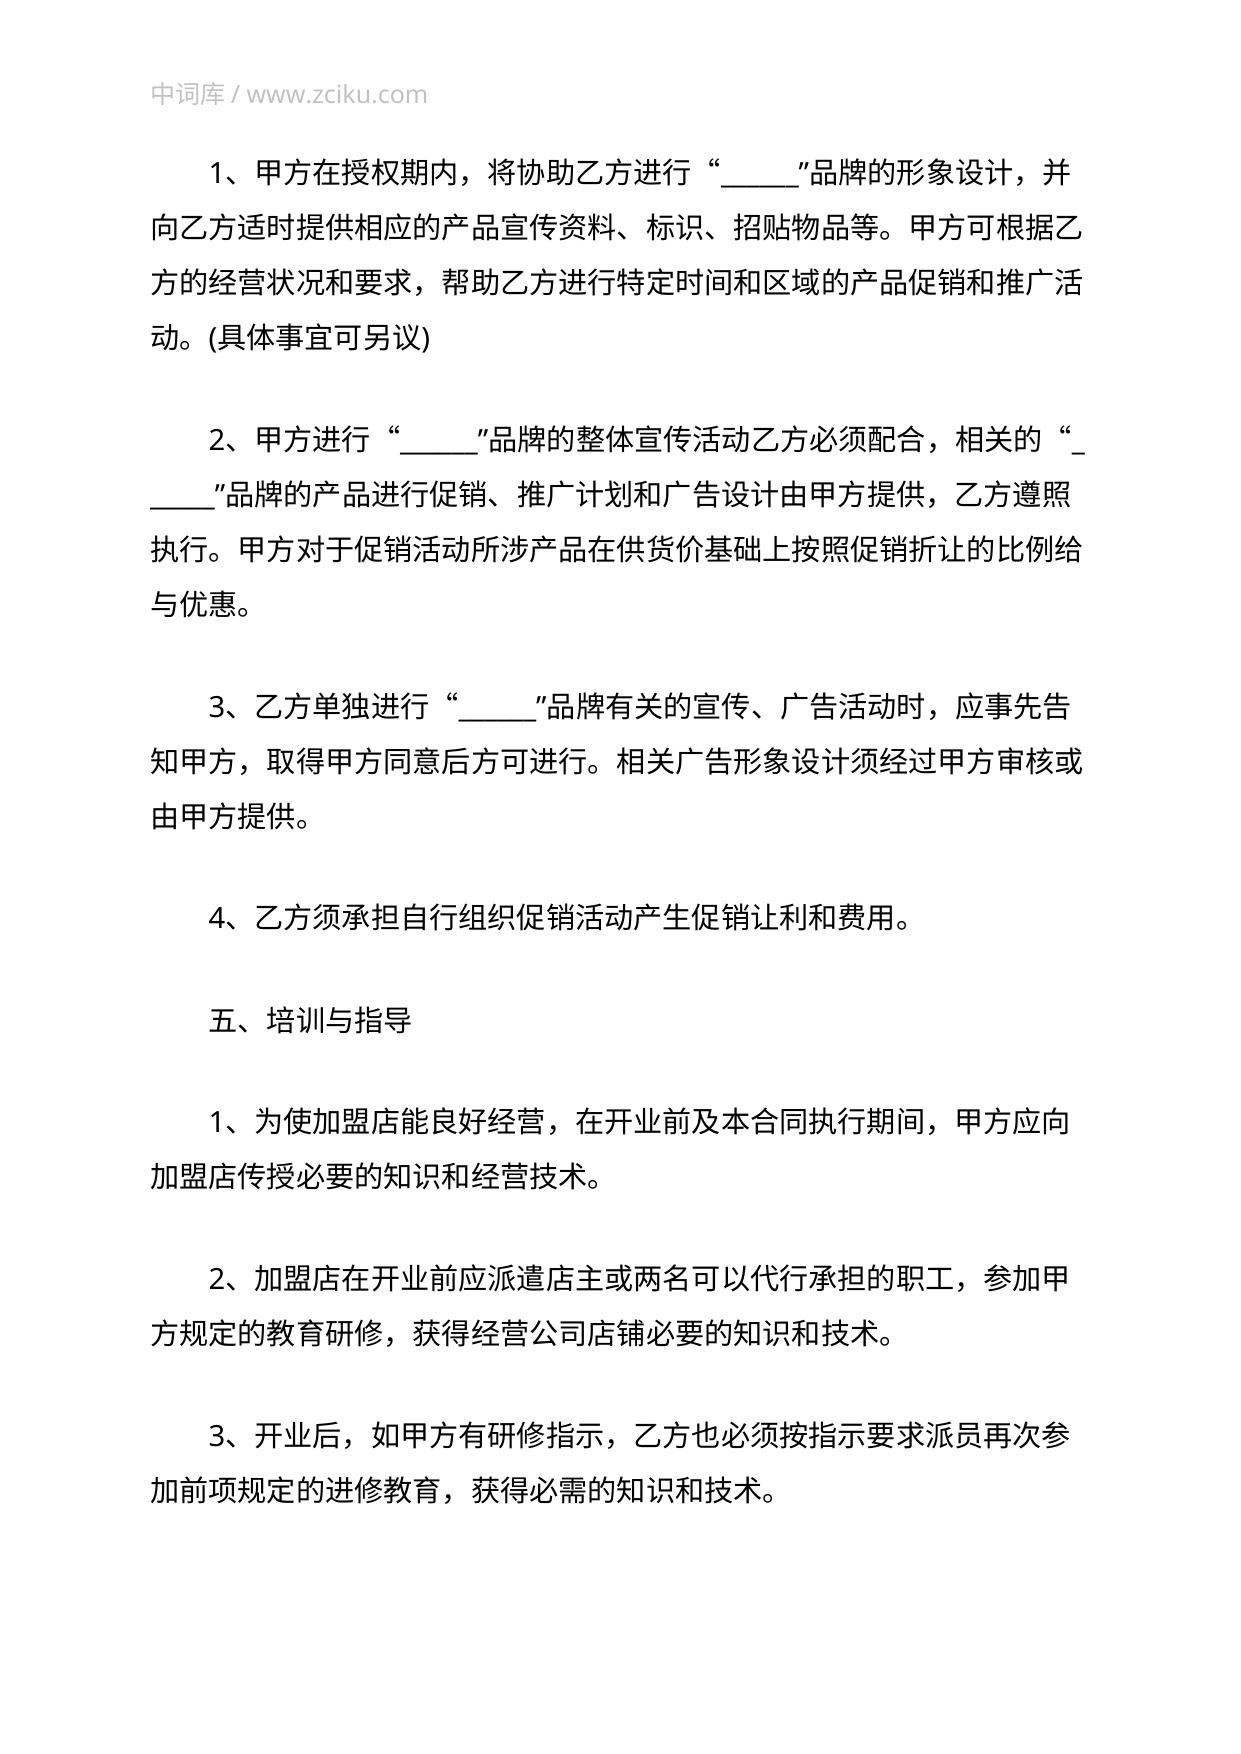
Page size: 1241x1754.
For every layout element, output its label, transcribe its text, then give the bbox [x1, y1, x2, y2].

text 1、甲方在授权期内，将协助乙方进行“______”品牌的形象设计，并向乙方适时提供相应的产品宣传资料、标识、招贴物品等。甲方可根据乙方的经营状况和要求，帮助乙方进行特定时间和区域的产品促销和推广活动。(具体事宜可另议) [150, 150, 1090, 357]
text 五、培训与指导 [150, 997, 1090, 1039]
text 1、为使加盟店能良好经营，在开业前及本合同执行期间，甲方应向加盟店传授必要的知识和经营技术。 [150, 1099, 1090, 1196]
text 2、加盟店在开业前应派遣店主或两名可以代行承担的职工，参加甲方规定的教育研修，获得经营公司店铺必要的知识和技术。 [150, 1256, 1090, 1353]
text 3、乙方单独进行“______”品牌有关的宣传、广告活动时，应事先告知甲方，取得甲方同意后方可进行。相关广告形象设计须经过甲方审核或由甲方提供。 [150, 683, 1090, 836]
text 3、开业后，如甲方有研修指示，乙方也必须按指示要求派员再次参加前项规定的进修教育，获得必需的知识和技术。 [150, 1412, 1090, 1510]
text 2、甲方进行“______”品牌的整体宣传活动乙方必须配合，相关的“______”品牌的产品进行促销、推广计划和广告设计由甲方提供，乙方遵照执行。甲方对于促销活动所涉产品在供货价基础上按照促销折让的比例给与优惠。 [150, 417, 1090, 624]
text 4、乙方须承担自行组织促销活动产生促销让利和费用。 [150, 895, 1090, 937]
